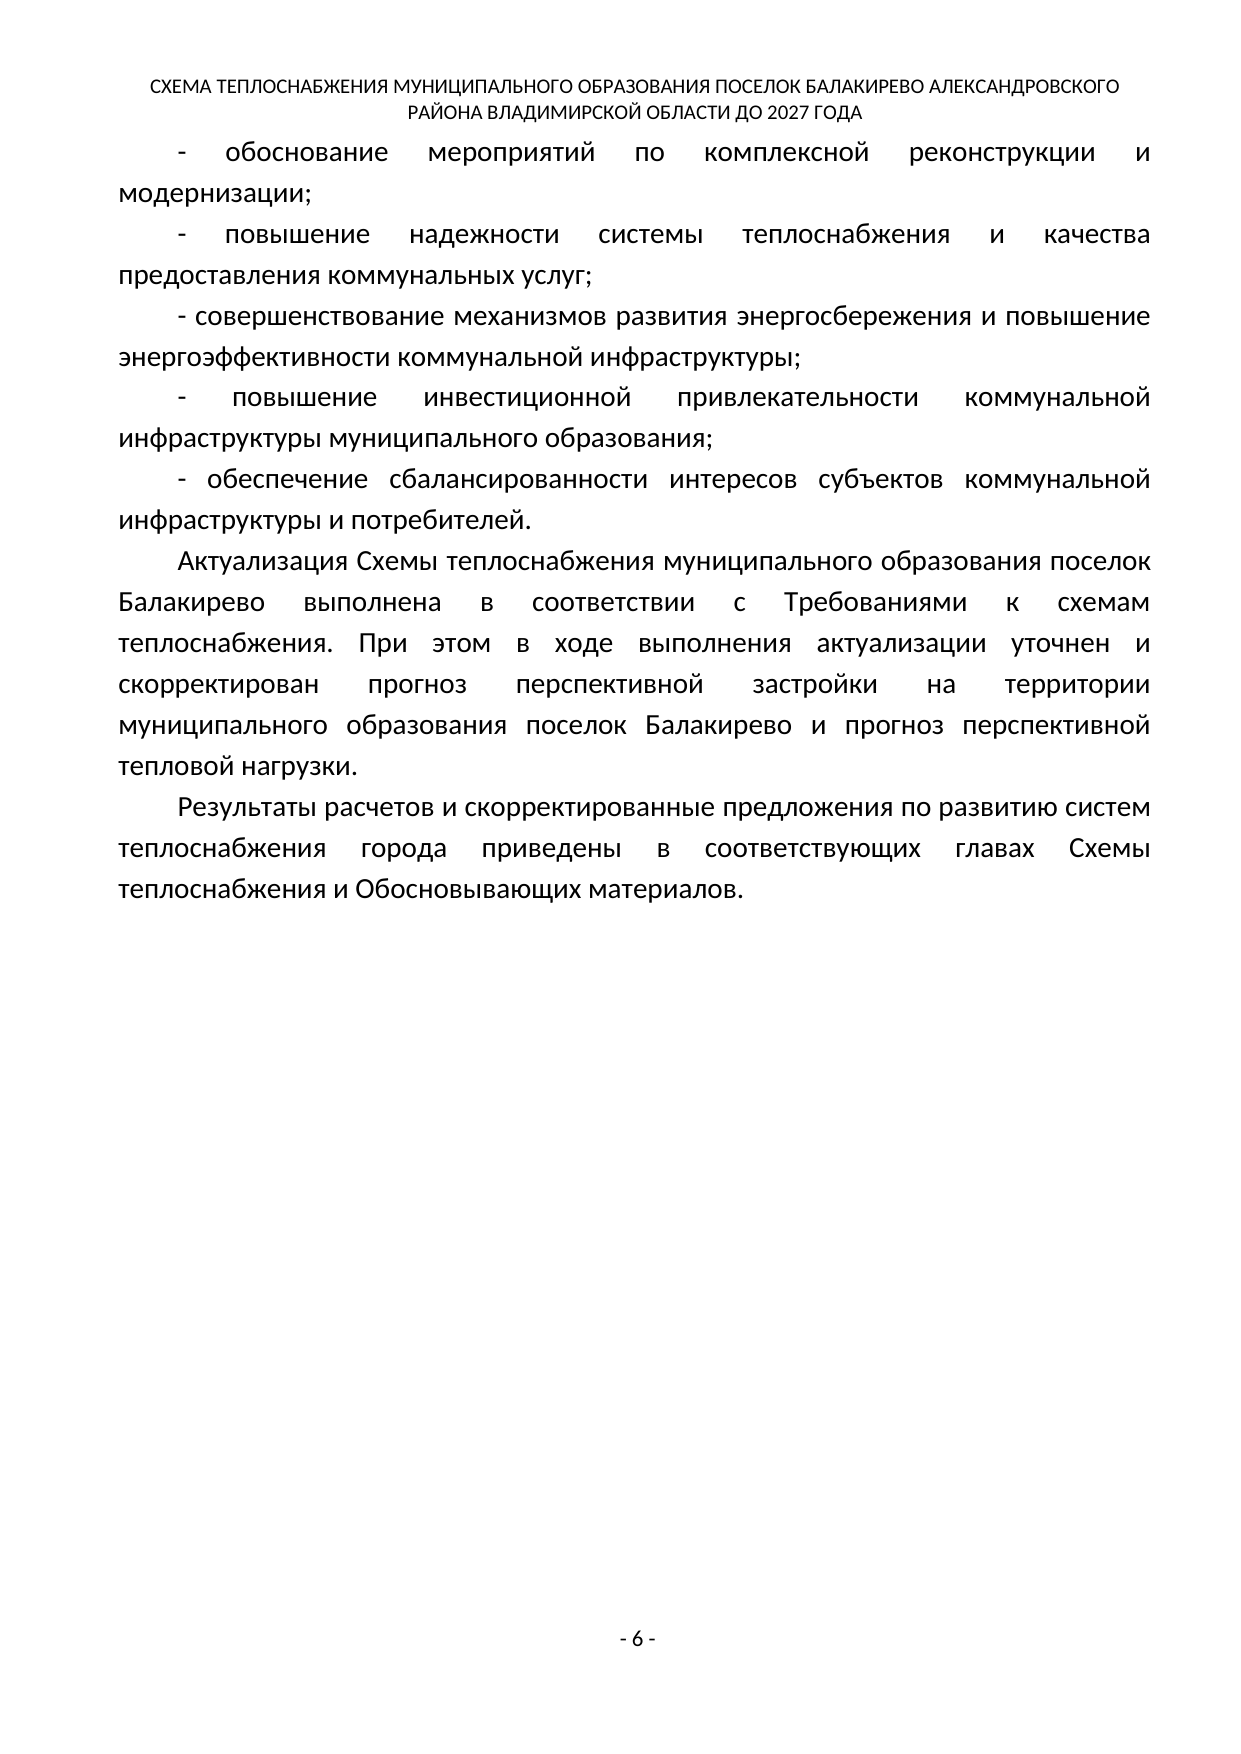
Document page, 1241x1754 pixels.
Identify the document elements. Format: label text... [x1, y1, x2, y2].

text - обеспечение сбалансированности интересов субъектов коммунальной инфраструктуры и потребителей. [118, 460, 1152, 537]
text - совершенствование механизмов развития энергосбережения и повышение энергоэффективности коммунальной инфраструктуры; [118, 297, 1152, 373]
text Результаты расчетов и скорректированные предложения по развитию систем теплоснабжения города приведены в соответствующих главах Схемы теплоснабжения и Обосновывающих материалов. [118, 788, 1152, 905]
text - повышение инвестиционной привлекательности коммунальной инфраструктуры муниципального образования; [118, 378, 1152, 455]
text Актуализация Схемы теплоснабжения муниципального образования поселок Балакирево выполнена в соответствии с Требованиями к схемам теплоснабжения. При этом в ходе выполнения актуализации уточнен и скорректирован прогноз перспективной застройки на территории муниципального образования поселок Балакирево и прогноз перспективной тепловой нагрузки. [118, 542, 1152, 783]
text - обоснование мероприятий по комплексной реконструкции и модернизации; [118, 133, 1152, 209]
text - повышение надежности системы теплоснабжения и качества предоставления коммунальных услуг; [118, 215, 1152, 291]
